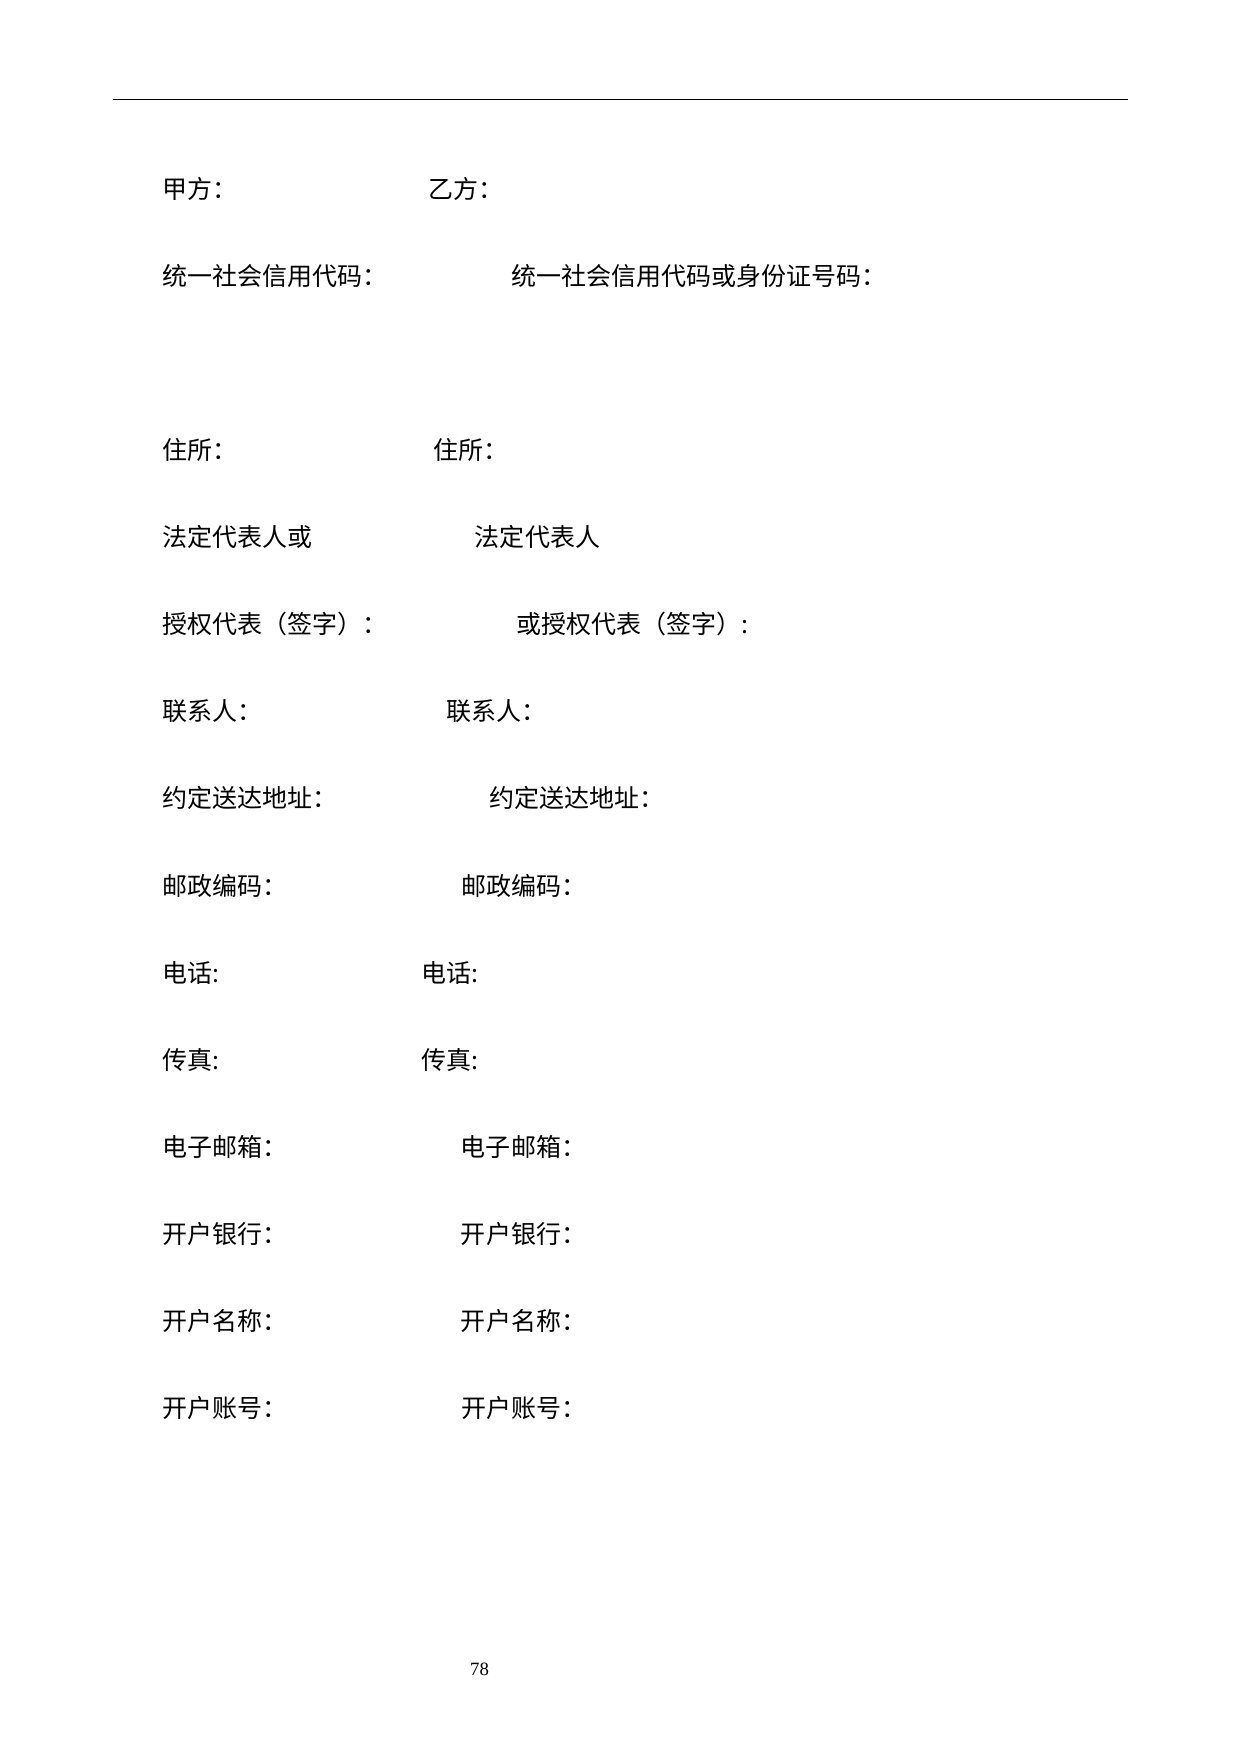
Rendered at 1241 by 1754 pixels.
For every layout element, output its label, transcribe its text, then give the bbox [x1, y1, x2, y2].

text 授权代表（签字）： 或授权代表（签字）: [112, 588, 1128, 657]
text 电话: 电话: [112, 937, 1128, 1006]
text 邮政编码： 邮政编码： [112, 849, 1128, 918]
text 甲方： 乙方： [112, 153, 1128, 222]
text 电子邮箱： 电子邮箱： [112, 1111, 1128, 1180]
text 法定代表人或 法定代表人 [112, 501, 1128, 570]
text 统一社会信用代码： 统一社会信用代码或身份证号码： [112, 240, 1128, 309]
text 住所： 住所： [112, 414, 1128, 483]
text 传真: 传真: [112, 1024, 1128, 1093]
text 开户银行： 开户银行： [112, 1198, 1128, 1267]
text 约定送达地址： 约定送达地址： [112, 762, 1128, 831]
text 开户名称： 开户名称： [112, 1285, 1128, 1354]
text 联系人： 联系人： [112, 675, 1128, 744]
text 开户账号： 开户账号： [112, 1372, 1128, 1441]
